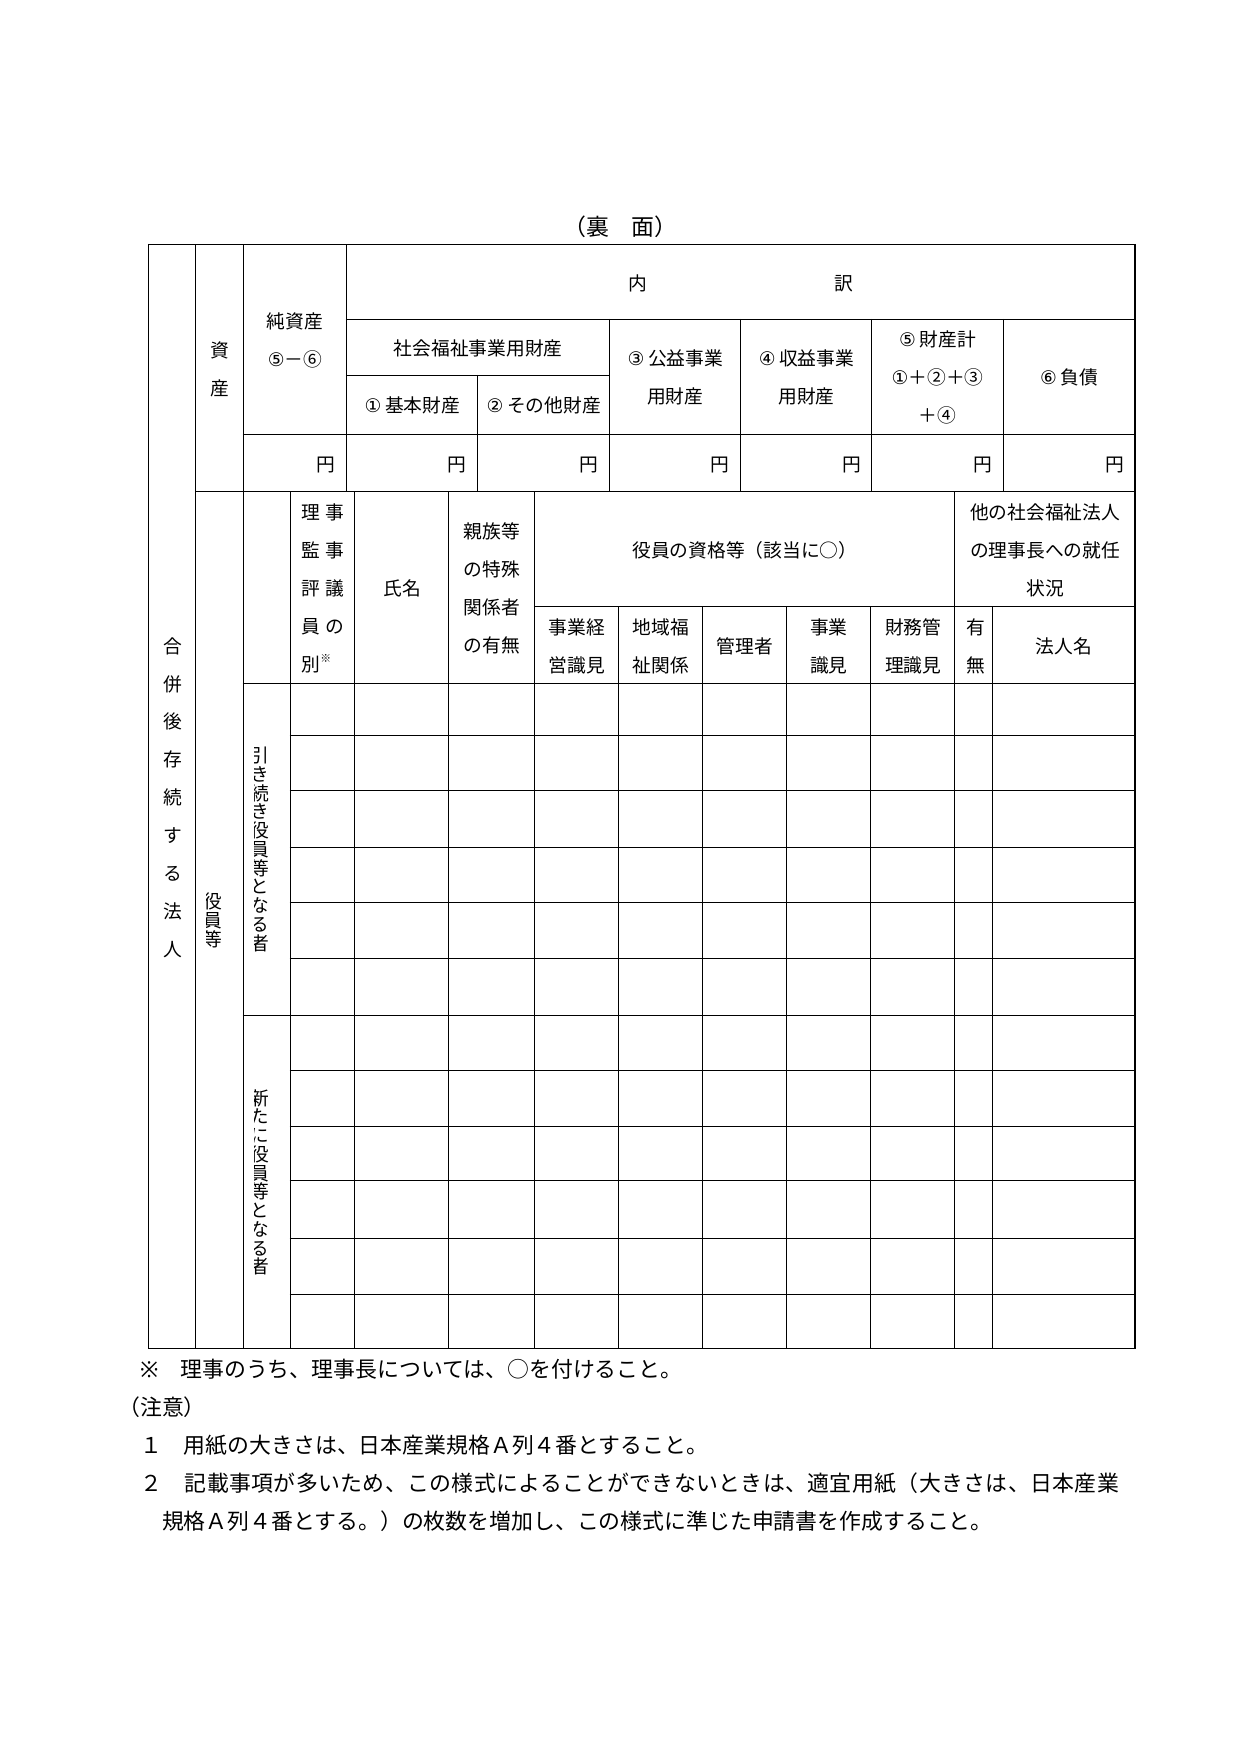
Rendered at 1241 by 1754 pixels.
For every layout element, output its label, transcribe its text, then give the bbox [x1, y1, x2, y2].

table_cell [291, 959, 354, 1014]
table_cell [535, 959, 618, 1014]
table_cell [355, 848, 448, 902]
table_cell [955, 959, 992, 1014]
table_cell [703, 1295, 786, 1348]
table_cell [871, 736, 954, 790]
text ２ 記載事項が多いため、この様式によることができないときは、適宜用紙（大きさは、日本産業規格Ａ列４番とする。）の枚数を増加し、この様式に準じた申請書を作成すること。 [140, 1463, 1122, 1539]
table_cell [787, 1127, 870, 1180]
table_cell [449, 1127, 534, 1180]
table_header 内 訳 [347, 245, 1134, 319]
text （注意） [118, 1387, 1122, 1425]
table_cell [993, 736, 1134, 790]
table_cell 引き続き役員等となる者 [244, 684, 290, 1014]
table_cell 円 [1004, 435, 1134, 491]
table_cell [355, 791, 448, 847]
table_cell [291, 1016, 354, 1070]
table_cell [355, 903, 448, 957]
table_cell [993, 1071, 1134, 1126]
table_cell [449, 791, 534, 847]
table_cell [449, 1071, 534, 1126]
table_cell [955, 1239, 992, 1294]
table_cell [449, 959, 534, 1014]
table_cell 円 [872, 435, 1003, 491]
table_cell [787, 848, 870, 902]
table_cell [619, 1016, 702, 1070]
table_cell [355, 959, 448, 1014]
table_cell [955, 1295, 992, 1348]
table_cell 円 [347, 435, 477, 491]
table_cell [619, 1295, 702, 1348]
table_cell [449, 1181, 534, 1238]
table_header 合併後存続する法人 [149, 245, 195, 1348]
table_cell [449, 848, 534, 902]
table_cell [955, 848, 992, 902]
table_cell [449, 903, 534, 957]
table_cell 円 [244, 435, 346, 491]
table_cell [703, 1016, 786, 1070]
table_cell 事業 識見 [787, 607, 870, 683]
table_cell 財務管理識見 [871, 607, 954, 683]
table_cell [449, 1016, 534, 1070]
table_cell [619, 1071, 702, 1126]
table_cell [703, 1181, 786, 1238]
table_cell [535, 1127, 618, 1180]
table_cell [703, 1127, 786, 1180]
table_cell [535, 791, 618, 847]
table_cell [291, 903, 354, 957]
table_cell [449, 1295, 534, 1348]
table_cell [619, 1181, 702, 1238]
table_cell [291, 736, 354, 790]
table_cell [291, 1181, 354, 1238]
table_cell [955, 1127, 992, 1180]
table_cell [993, 848, 1134, 902]
table_cell 法人名 [993, 607, 1134, 683]
table_cell [871, 848, 954, 902]
text （裏 面） [118, 206, 1122, 244]
table_cell [787, 684, 870, 735]
table_cell [355, 1016, 448, 1070]
table_cell [993, 684, 1134, 735]
table_cell [355, 1181, 448, 1238]
table_cell 親族等の特殊関係者の有無 [449, 492, 534, 683]
table_cell [871, 1239, 954, 1294]
table_cell [871, 791, 954, 847]
table_cell [703, 848, 786, 902]
table_cell [449, 684, 534, 735]
table_cell [535, 1239, 618, 1294]
table_cell [871, 684, 954, 735]
table_cell [535, 848, 618, 902]
table_cell [291, 848, 354, 902]
table_cell [619, 791, 702, 847]
table_cell [955, 1016, 992, 1070]
table_cell [449, 1239, 534, 1294]
table_cell [703, 684, 786, 735]
table_cell [291, 1127, 354, 1180]
table_cell [449, 736, 534, 790]
table_cell [871, 1127, 954, 1180]
table_cell 氏名 [355, 492, 448, 683]
table_cell ②その他財産 [478, 376, 609, 433]
table_cell [787, 959, 870, 1014]
table_cell [871, 1071, 954, 1126]
table_cell [703, 736, 786, 790]
table_cell [703, 1071, 786, 1126]
table_cell [993, 903, 1134, 957]
table_cell [291, 791, 354, 847]
table_cell 役員の資格等（該当に○） [535, 492, 954, 606]
table_cell [787, 1071, 870, 1126]
table_cell [993, 1181, 1134, 1238]
table_cell [355, 1295, 448, 1348]
table_cell [955, 903, 992, 957]
table_cell ⑥負債 [1004, 320, 1134, 433]
table_cell 円 [610, 435, 740, 491]
table_cell [291, 1239, 354, 1294]
table_cell [355, 1071, 448, 1126]
table_cell [291, 1295, 354, 1348]
table_cell [871, 903, 954, 957]
table_cell [955, 1181, 992, 1238]
text ※ 理事のうち、理事長については、○を付けること。 [118, 1349, 1122, 1387]
table_cell [955, 736, 992, 790]
table_cell [535, 684, 618, 735]
table_cell ④収益事業用財産 [741, 320, 871, 433]
table_cell [535, 1016, 618, 1070]
table_cell [871, 1295, 954, 1348]
table_cell [619, 1239, 702, 1294]
table_cell [355, 1239, 448, 1294]
text １ 用紙の大きさは、日本産業規格Ａ列４番とすること。 [118, 1425, 1122, 1463]
table_cell 管理者 [703, 607, 786, 683]
table_header 資産 [196, 245, 243, 491]
table_cell [291, 1071, 354, 1126]
table_cell [355, 684, 448, 735]
table_cell [993, 1127, 1134, 1180]
table_cell [871, 959, 954, 1014]
table_header 純資産 ⑤－⑥ [244, 245, 346, 433]
table_cell [619, 848, 702, 902]
table_cell [787, 1295, 870, 1348]
table_cell [955, 791, 992, 847]
table_cell 円 [741, 435, 871, 491]
table_cell [703, 1239, 786, 1294]
table_cell [535, 1181, 618, 1238]
table_cell [955, 1071, 992, 1126]
table_cell [993, 1016, 1134, 1070]
table_cell [535, 1071, 618, 1126]
table_cell [703, 791, 786, 847]
table_cell [619, 959, 702, 1014]
table_cell 事業経営識見 [535, 607, 618, 683]
table_cell [535, 736, 618, 790]
table_cell 有無 [955, 607, 992, 683]
table_cell 理事監事評議員の別※ [291, 492, 354, 683]
table_cell 地域福祉関係 [619, 607, 702, 683]
table_cell 他の社会福祉法人の理事長への就任状況 [955, 492, 1134, 606]
table_cell [244, 492, 290, 683]
table_cell ⑤財産計 ①＋②＋③＋④ [872, 320, 1003, 433]
table_cell [619, 1127, 702, 1180]
table_cell [535, 1295, 618, 1348]
table_cell [787, 736, 870, 790]
table_cell 新たに役員等となる者 [244, 1016, 290, 1348]
table_cell [787, 791, 870, 847]
table_cell [787, 1016, 870, 1070]
table_cell [355, 1127, 448, 1180]
table_cell [993, 791, 1134, 847]
table_cell [535, 903, 618, 957]
table_cell [355, 736, 448, 790]
table_cell [871, 1181, 954, 1238]
table_cell [619, 903, 702, 957]
table_cell ③公益事業用財産 [610, 320, 740, 433]
table_cell 社会福祉事業用財産 [347, 320, 609, 375]
table_cell 役員等 [196, 492, 243, 1348]
table_cell [993, 1239, 1134, 1294]
table_cell 円 [478, 435, 609, 491]
table_cell [619, 684, 702, 735]
table_cell [993, 959, 1134, 1014]
table_cell [955, 684, 992, 735]
table_cell [993, 1295, 1134, 1348]
table_cell [703, 959, 786, 1014]
table_cell [787, 1181, 870, 1238]
table_cell [291, 684, 354, 735]
table_cell [619, 736, 702, 790]
table_cell [787, 1239, 870, 1294]
table_cell [787, 903, 870, 957]
table_cell ①基本財産 [347, 376, 477, 433]
table_cell [703, 903, 786, 957]
table_cell [871, 1016, 954, 1070]
